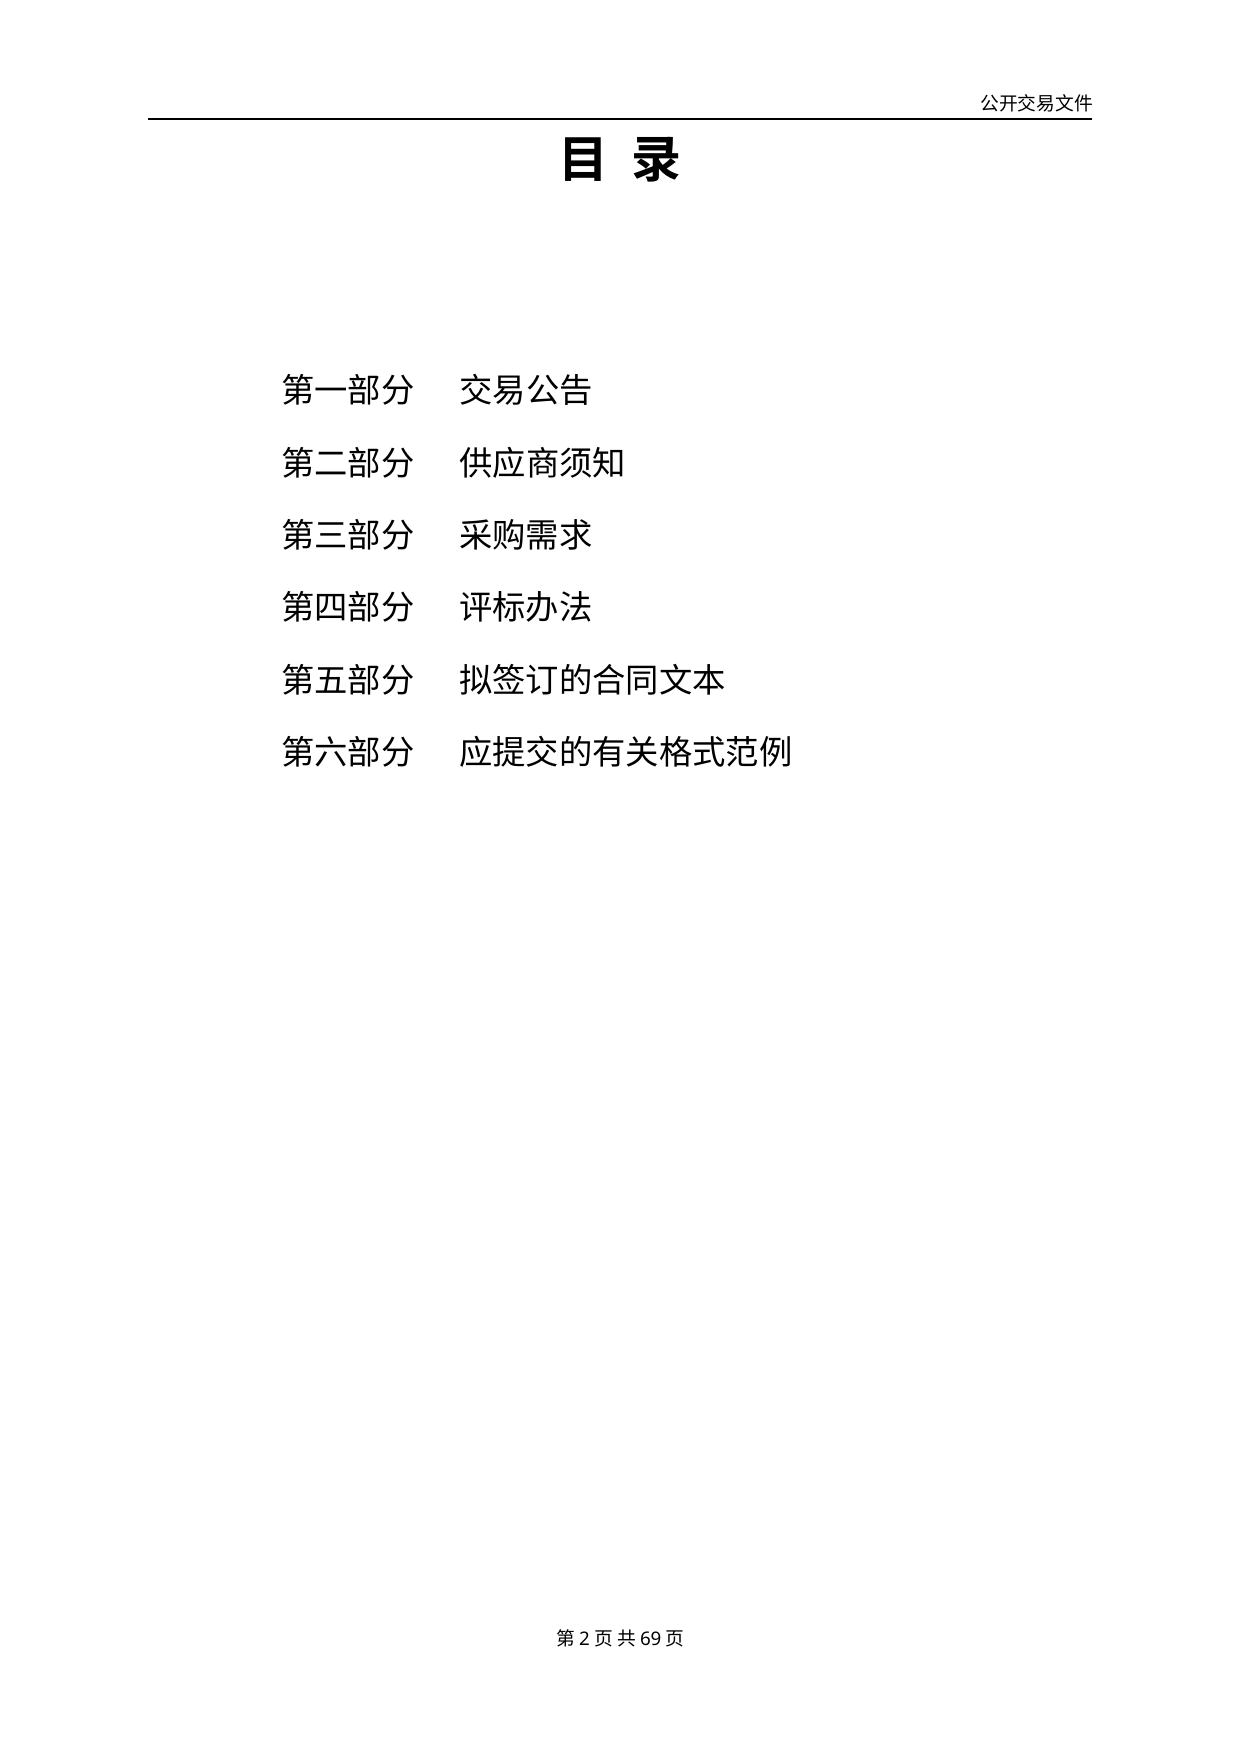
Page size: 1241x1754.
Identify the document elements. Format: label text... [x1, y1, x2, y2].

text 第三部分 采购需求 [148, 509, 1092, 557]
text 第二部分 供应商须知 [148, 437, 1092, 485]
text 目 录 [148, 120, 1092, 192]
text 第五部分 拟签订的合同文本 [148, 653, 1092, 702]
text 第四部分 评标办法 [148, 581, 1092, 629]
text 第一部分 交易公告 [148, 364, 1092, 412]
text 第六部分 应提交的有关格式范例 [148, 726, 1092, 774]
